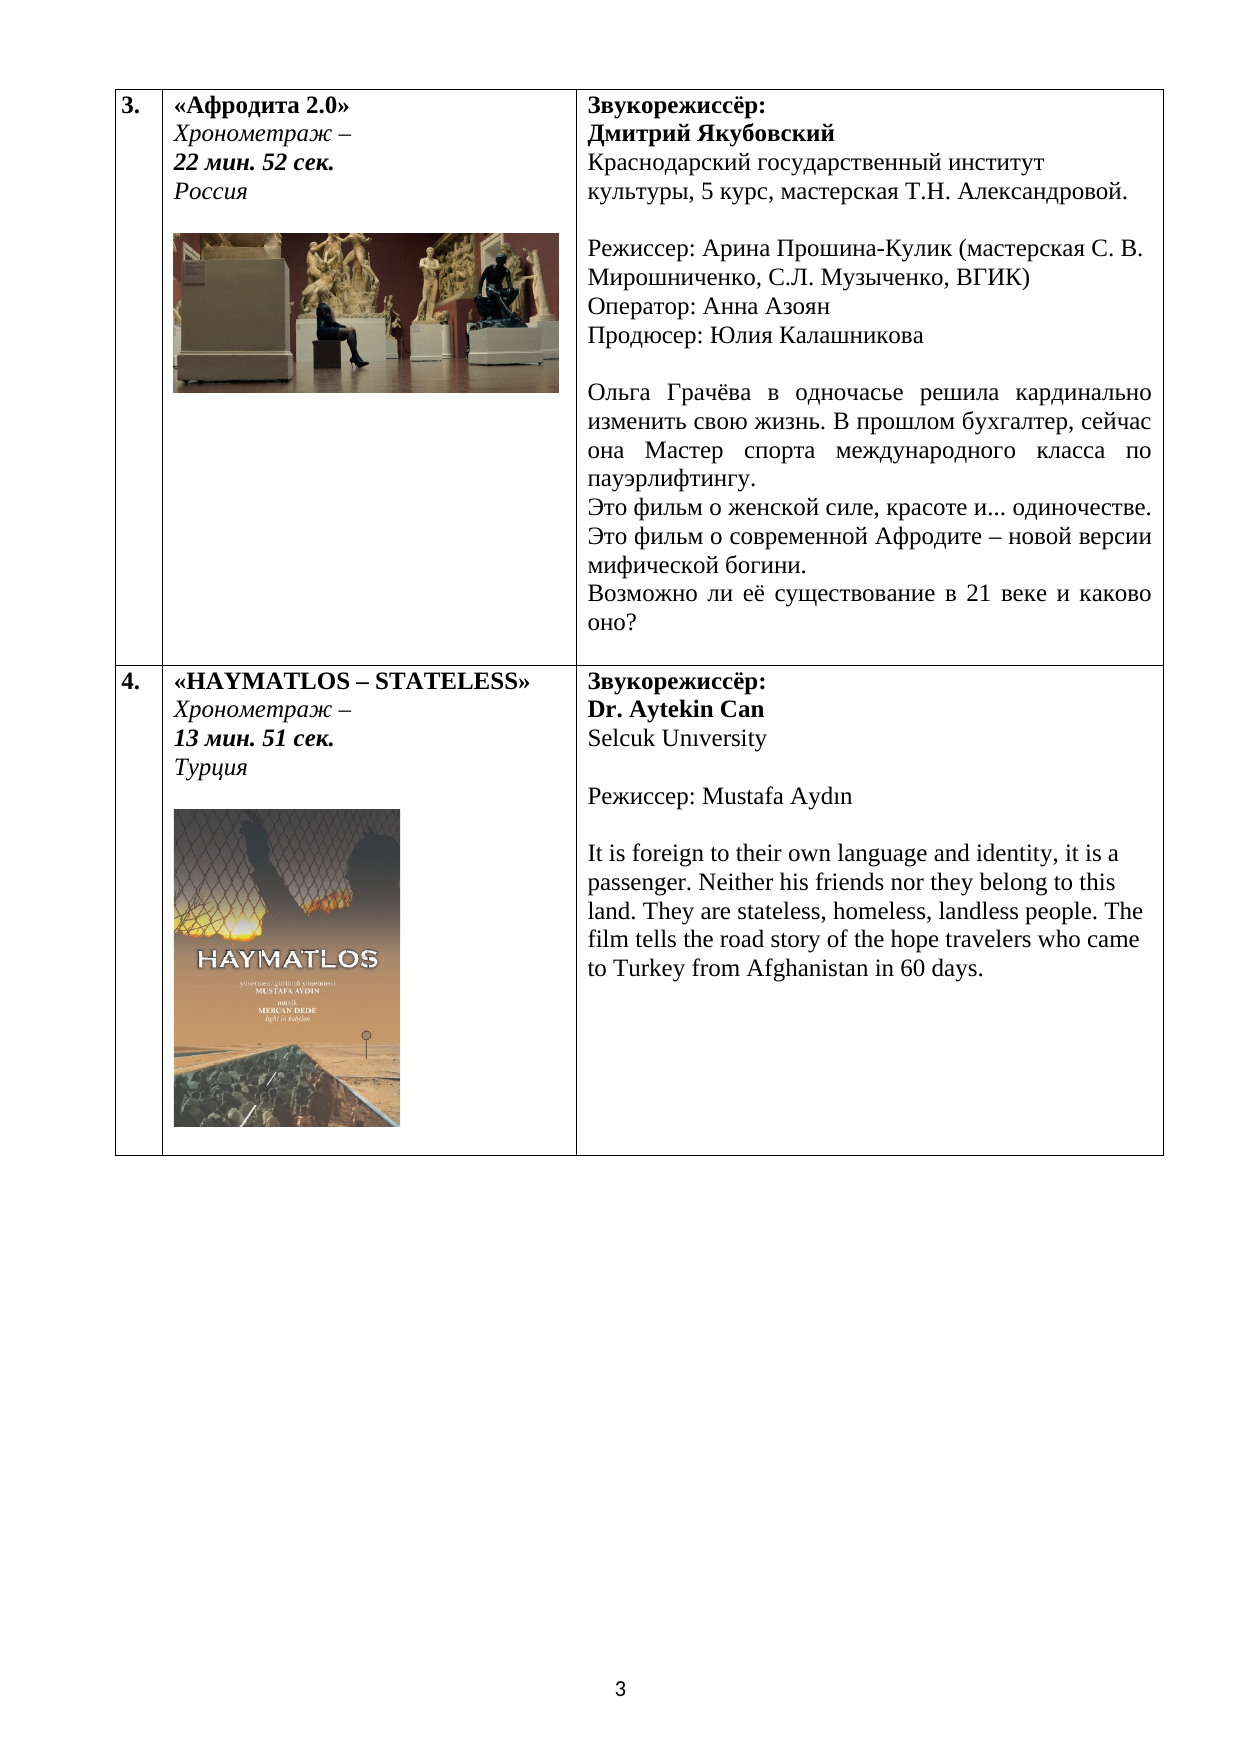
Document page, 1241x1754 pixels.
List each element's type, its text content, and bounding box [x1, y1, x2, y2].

table_cell 4. [116, 666, 162, 1155]
picture [173, 233, 559, 393]
picture [173, 809, 401, 1127]
table_cell «HAYMATLOS – STATELESS» Хронометраж – 13 мин. 51 сек. Турция [163, 666, 576, 1155]
table_cell «Афродита 2.0» Хронометраж – 22 мин. 52 сек. Россия [163, 90, 576, 665]
table_cell Звукорежиссёр: Dr. Aytekin Can Selcuk Unıversity Режиссер: Mustafa Aydın It is foreign to their own language and identity, it is a passenger. Neither his friends nor they belong to this land. They are stateless, homeless, landless people. The film tells the road story of the hope travelers who came to Turkey from Afghanistan in 60 days. [577, 666, 1163, 1155]
table_cell Звукорежиссёр: Дмитрий Якубовский Краснодарский государственный институт культуры, 5 курс, мастерская Т.Н. Александровой. Режиссер: Арина Прошина-Кулик (мастерская С. В. Мирошниченко, С.Л. Музыченко, ВГИК) Оператор: Анна Азоян Продюсер: Юлия Калашникова Ольга Грачёва в одночасье решила кардинально изменить свою жизнь. В прошлом бухгалтер, сейчас она Мастер спорта международного класса по пауэрлифтингу. Это фильм о женской силе, красоте и... одиночестве. Это фильм о современной Афродите – новой версии мифической богини. Возможно ли её существование в 21 веке и каково оно? [577, 90, 1163, 665]
table_cell 3. [116, 90, 162, 665]
